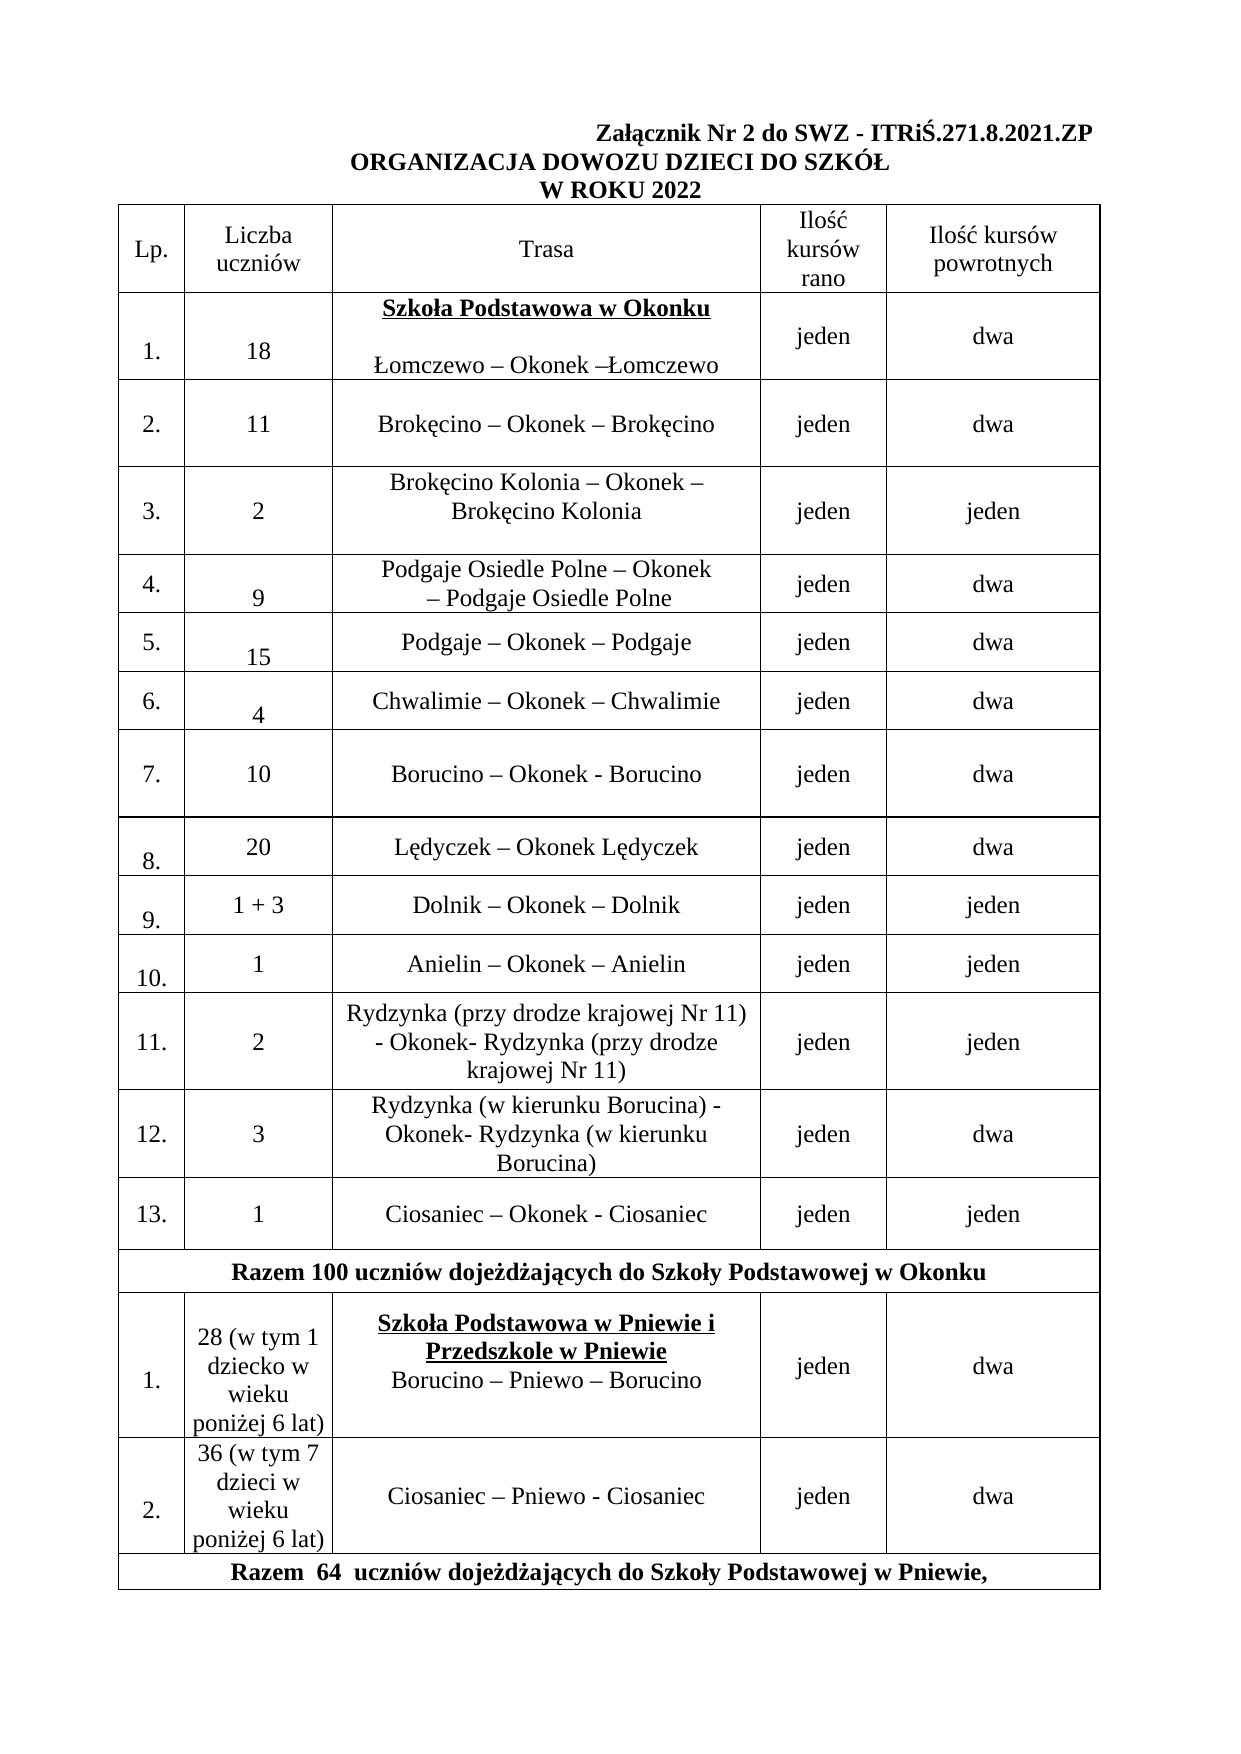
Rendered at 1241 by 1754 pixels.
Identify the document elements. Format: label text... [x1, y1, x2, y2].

table_cell dwa [887, 1293, 1099, 1437]
table_cell 36 (w tym 7 dzieci w wieku poniżej 6 lat) [185, 1438, 332, 1553]
table_cell jeden [887, 993, 1099, 1089]
table_cell jeden [761, 876, 886, 933]
table_cell Dolnik – Okonek – Dolnik [333, 876, 760, 933]
table_cell 9. [119, 876, 184, 933]
table_cell jeden [761, 730, 886, 816]
table_cell jeden [761, 1090, 886, 1177]
table_cell Szkoła Podstawowa w Okonku Łomczewo – Okonek –Łomczewo [333, 293, 760, 379]
table_cell 11 [185, 380, 332, 466]
table_cell 2. [119, 1438, 184, 1553]
table_cell dwa [887, 730, 1099, 816]
table_cell jeden [761, 818, 886, 875]
table_cell 4. [119, 555, 184, 612]
table_cell jeden [887, 1178, 1099, 1249]
table_cell 4 [185, 672, 332, 729]
table_cell 2 [185, 467, 332, 553]
table_cell jeden [761, 1293, 886, 1437]
table_cell 2 [185, 993, 332, 1089]
table_cell 1. [119, 1293, 184, 1437]
table_cell jeden [761, 993, 886, 1089]
table_cell dwa [887, 293, 1099, 379]
table_cell 3 [185, 1090, 332, 1177]
table_header Trasa [333, 205, 760, 292]
table_cell 10. [119, 935, 184, 992]
table_cell 18 [185, 293, 332, 379]
table_cell 15 [185, 613, 332, 671]
table_cell jeden [887, 935, 1099, 992]
table_cell Brokęcino – Okonek – Brokęcino [333, 380, 760, 466]
table_header Ilość kursów rano [761, 205, 886, 292]
table_cell Lędyczek – Okonek Lędyczek [333, 818, 760, 875]
table_cell jeden [887, 467, 1099, 553]
text Załącznik Nr 2 do SWZ - ITRiŚ.271.8.2021.ZP [148, 118, 1093, 147]
table_cell dwa [887, 1438, 1099, 1553]
table_cell 5. [119, 613, 184, 671]
table_cell 6. [119, 672, 184, 729]
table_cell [119, 1554, 1099, 1589]
table_cell 10 [185, 730, 332, 816]
table_cell 1 [185, 1178, 332, 1249]
table_cell 12. [119, 1090, 184, 1177]
table_cell Ciosaniec – Pniewo - Ciosaniec [333, 1438, 760, 1553]
table_cell Razem 100 uczniów dojeżdżających do Szkoły Podstawowej w Okonku [119, 1250, 1099, 1292]
table_header Ilość kursów powrotnych [887, 205, 1099, 292]
table_cell Brokęcino Kolonia – Okonek – Brokęcino Kolonia [333, 467, 760, 553]
table_cell 13. [119, 1178, 184, 1249]
table_header Lp. [119, 205, 184, 292]
table_cell jeden [761, 555, 886, 612]
table_cell 20 [185, 818, 332, 875]
table_cell Borucino – Okonek - Borucino [333, 730, 760, 816]
table_cell dwa [887, 380, 1099, 466]
table_cell jeden [761, 293, 886, 379]
table_cell Rydzynka (w kierunku Borucina) - Okonek- Rydzynka (w kierunku Borucina) [333, 1090, 760, 1177]
table_cell dwa [887, 1090, 1099, 1177]
table_cell jeden [761, 1178, 886, 1249]
table_cell Podgaje Osiedle Polne – Okonek – Podgaje Osiedle Polne [333, 555, 760, 612]
table_cell Rydzynka (przy drodze krajowej Nr 11) - Okonek- Rydzynka (przy drodze krajowej Nr 11) [333, 993, 760, 1089]
table_cell Podgaje – Okonek – Podgaje [333, 613, 760, 671]
text W ROKU 2022 [148, 176, 1093, 204]
table_header Liczba uczniów [185, 205, 332, 292]
table_cell 1 [185, 935, 332, 992]
table_cell 7. [119, 730, 184, 816]
table_cell 8. [119, 818, 184, 875]
table_cell Chwalimie – Okonek – Chwalimie [333, 672, 760, 729]
table_cell 1. [119, 293, 184, 379]
table_cell jeden [761, 380, 886, 466]
table_cell 1 + 3 [185, 876, 332, 933]
table_cell dwa [887, 613, 1099, 671]
table_cell Ciosaniec – Okonek - Ciosaniec [333, 1178, 760, 1249]
table_cell 2. [119, 380, 184, 466]
table_cell 28 (w tym 1 dziecko w wieku poniżej 6 lat) [185, 1293, 332, 1437]
table_cell jeden [761, 1438, 886, 1553]
table_cell jeden [761, 672, 886, 729]
table_cell dwa [887, 818, 1099, 875]
table_cell dwa [887, 672, 1099, 729]
table_cell jeden [761, 467, 886, 553]
table_cell jeden [887, 876, 1099, 933]
table_cell 9 [185, 555, 332, 612]
text ORGANIZACJA DOWOZU DZIECI DO SZKÓŁ [148, 147, 1093, 176]
table_cell Szkoła Podstawowa w Pniewie i Przedszkole w Pniewie Borucino – Pniewo – Borucino [333, 1293, 760, 1437]
table_cell jeden [761, 935, 886, 992]
table_cell Anielin – Okonek – Anielin [333, 935, 760, 992]
table_cell 11. [119, 993, 184, 1089]
table_cell 3. [119, 467, 184, 553]
table_cell dwa [887, 555, 1099, 612]
table_cell jeden [761, 613, 886, 671]
